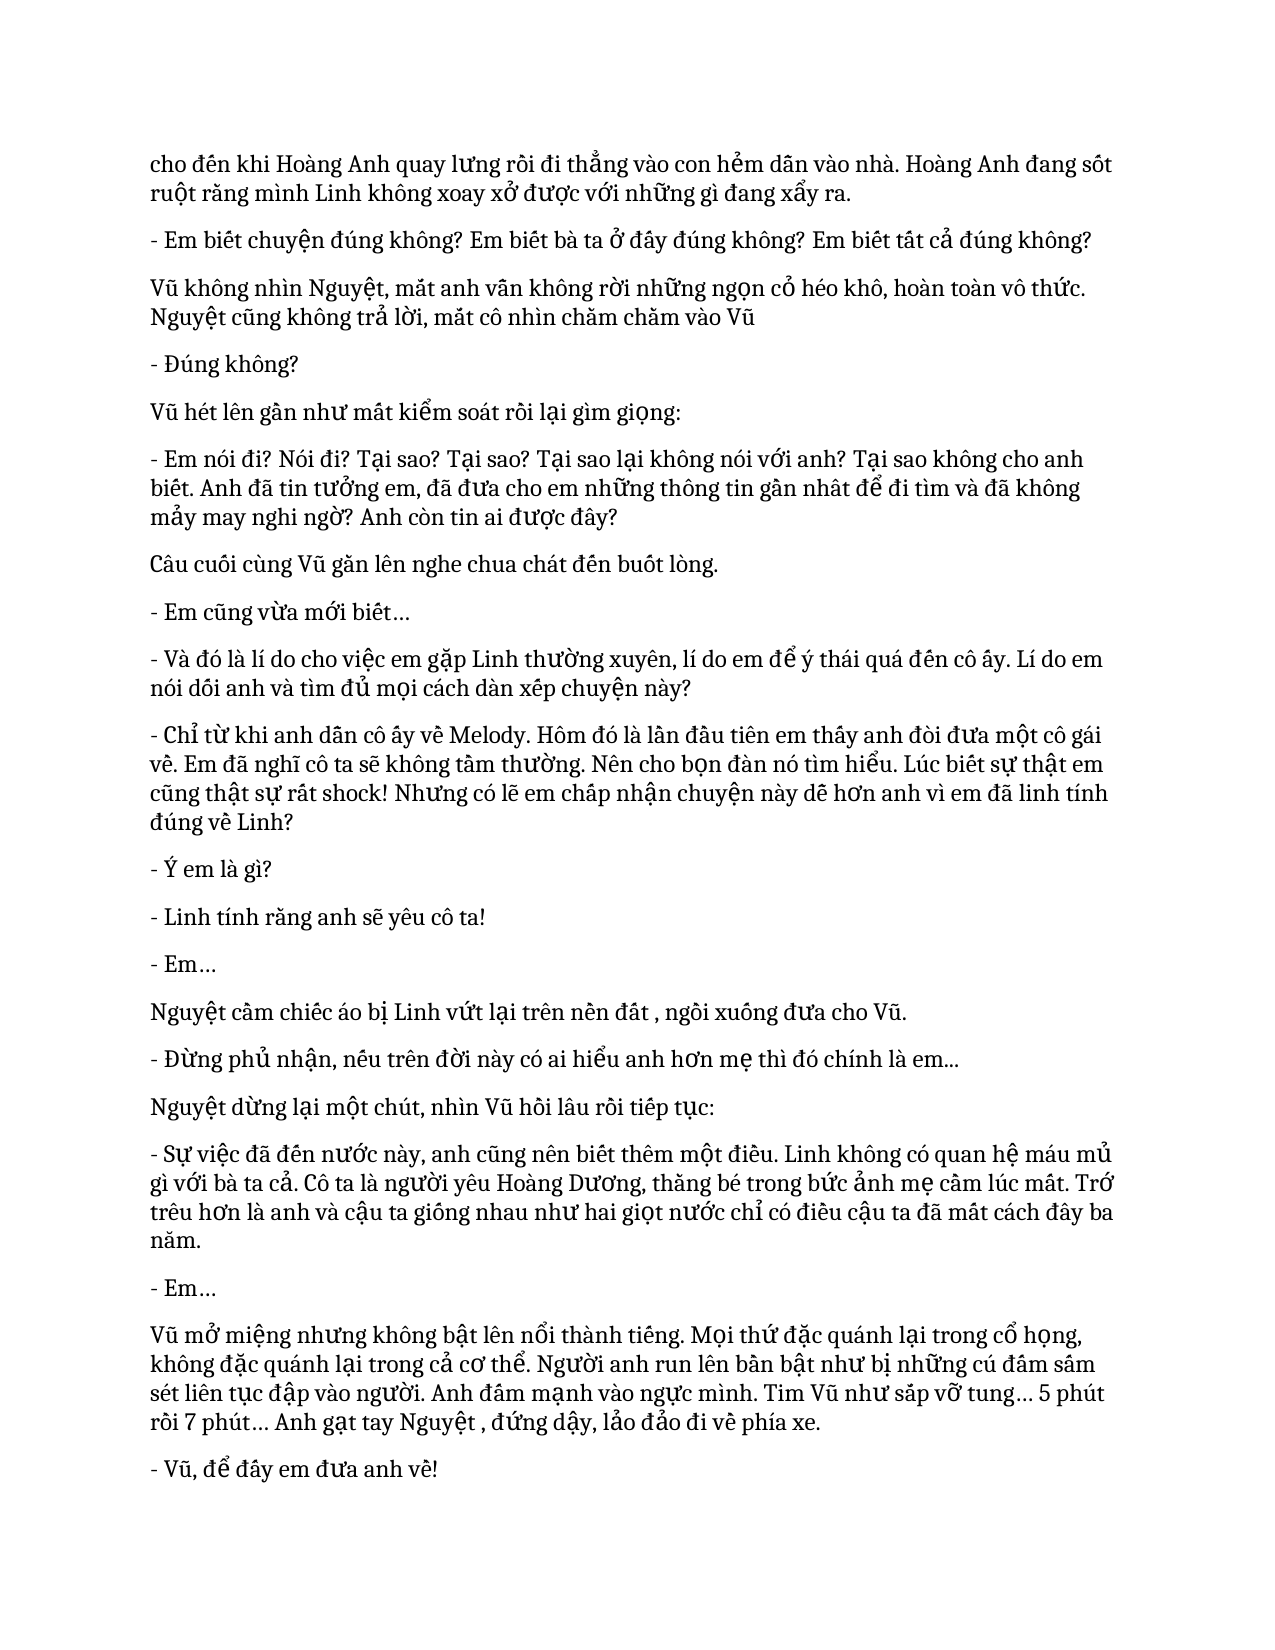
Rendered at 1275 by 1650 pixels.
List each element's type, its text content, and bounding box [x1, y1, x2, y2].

text - Vũ, để đấy em đưa anh về! [150, 1455, 1125, 1484]
text - Linh tính rằng anh sẽ yêu cô ta! [150, 902, 1125, 931]
text - Em nói đi? Nói đi? Tại sao? Tại sao? Tại sao lại không nói với anh? Tại sao không cho anh biết. Anh đã tin tưởng em, đã đưa cho em những thông tin gần nhât để đi tìm và đã không mảy may nghi ngờ? Anh còn tin ai được đây? [150, 445, 1125, 531]
text - Em biết chuyện đúng không? Em biết bà ta ở đấy đúng không? Em biết tất cả đúng không? [150, 226, 1125, 255]
text Nguyệt dừng lại một chút, nhìn Vũ hồi lâu rồi tiếp tục: [150, 1092, 1125, 1121]
text - Em… [150, 950, 1125, 979]
text Nguyệt cầm chiếc áo bị Linh vứt lại trên nền đất , ngồi xuống đưa cho Vũ. [150, 997, 1125, 1026]
text Vũ không nhìn Nguyệt, mắt anh vẫn không rời những ngọn cỏ héo khô, hoàn toàn vô thức. Nguyệt cũng không trả lời, mắt cô nhìn chằm chằm vào Vũ [150, 274, 1125, 331]
text - Em… [150, 1274, 1125, 1302]
text - Đừng phủ nhận, nếu trên đời này có ai hiểu anh hơn mẹ thì đó chính là em... [150, 1045, 1125, 1074]
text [150, 150, 1125, 207]
text - Sự việc đã đến nước này, anh cũng nên biết thêm một điều. Linh không có quan hệ máu mủ gì với bà ta cả. Cô ta là người yêu Hoàng Dương, thằng bé trong bức ảnh mẹ cầm lúc mất. Trớ trêu hơn là anh và cậu ta giống nhau như hai giọt nước chỉ có điều cậu ta đã mất cách đây ba năm. [150, 1140, 1125, 1255]
text Câu cuối cùng Vũ gằn lên nghe chua chát đến buốt lòng. [150, 550, 1125, 579]
text - Chỉ từ khi anh dẫn cô ấy về Melody. Hôm đó là lần đầu tiên em thấy anh đòi đưa một cô gái về. Em đã nghĩ cô ta sẽ không tầm thường. Nên cho bọn đàn nó tìm hiểu. Lúc biết sự thật em cũng thật sự rất shock! Nhưng có lẽ em chấp nhận chuyện này dễ hơn anh vì em đã linh tính đúng về Linh? [150, 721, 1125, 836]
text Vũ mở miệng nhưng không bật lên nổi thành tiếng. Mọi thứ đặc quánh lại trong cổ họng, không đặc quánh lại trong cả cơ thể. Người anh run lên bần bật như bị những cú đấm sấm sét liên tục đập vào người. Anh đấm mạnh vào ngực mình. Tim Vũ như sắp vỡ tung… 5 phút rồi 7 phút… Anh gạt tay Nguyệt , đứng dậy, lảo đảo đi về phía xe. [150, 1321, 1125, 1436]
text - Và đó là lí do cho việc em gặp Linh thường xuyên, lí do em để ý thái quá đến cô ấy. Lí do em nói dối anh và tìm đủ mọi cách dàn xếp chuyện này? [150, 645, 1125, 702]
text - Ý em là gì? [150, 855, 1125, 884]
text - Em cũng vừa mới biết… [150, 597, 1125, 626]
text - Đúng không? [150, 350, 1125, 379]
text Vũ hét lên gần như mất kiểm soát rồi lại gìm giọng: [150, 397, 1125, 426]
